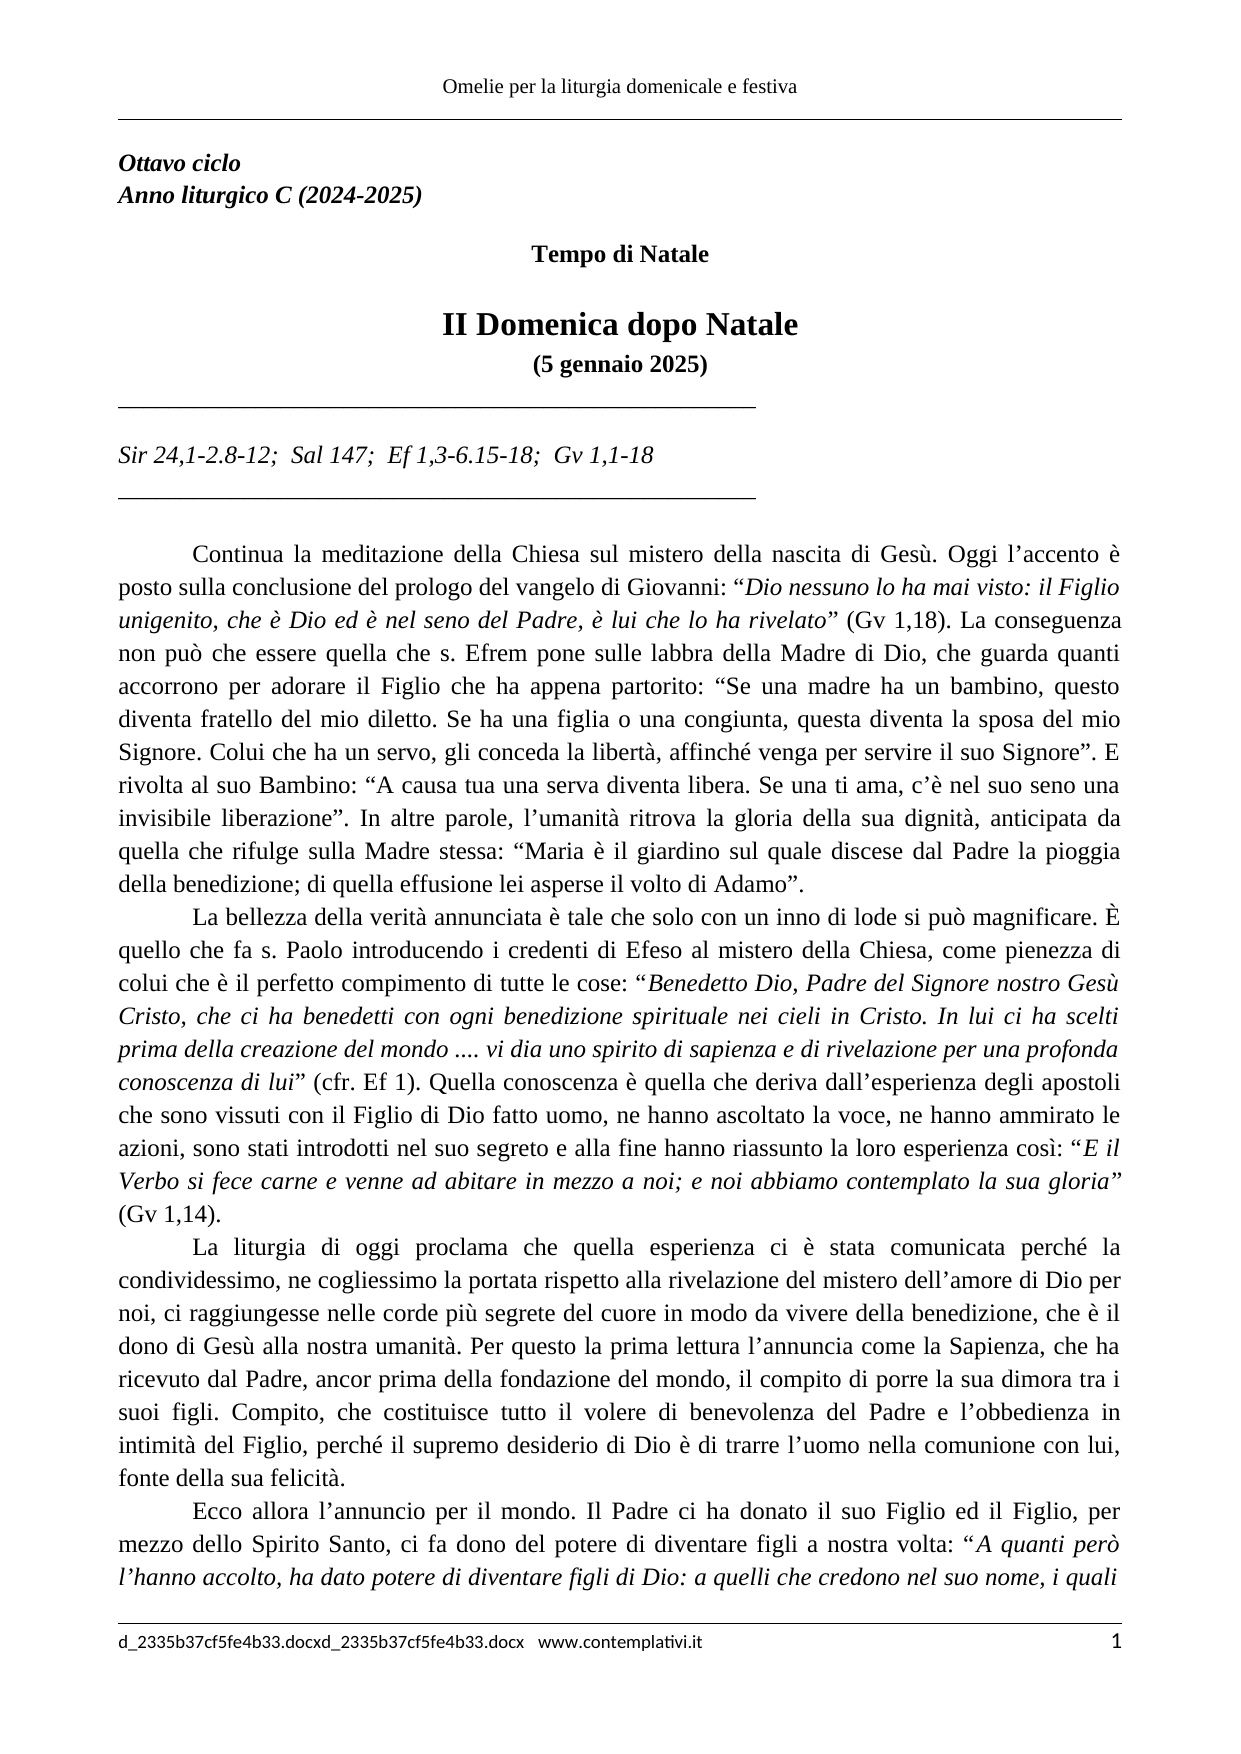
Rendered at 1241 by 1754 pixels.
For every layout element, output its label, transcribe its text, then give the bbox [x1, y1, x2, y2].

text Sir 24,1-2.8-12; Sal 147; Ef 1,3-6.15-18; Gv 1,1-18 [118, 440, 1122, 468]
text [118, 1496, 1122, 1591]
text Ottavo ciclo [118, 148, 1122, 176]
text ___________________________________________________ [118, 473, 1122, 502]
text (5 gennaio 2025) [118, 349, 1122, 377]
text La liturgia di oggi proclama che quella esperienza ci è stata comunicata perché la condividessimo, ne cogliessimo la portata rispetto alla rivelazione del mistero dell’amore di Dio per noi, ci raggiungesse nelle corde più segrete del cuore in modo da vivere della benedizione, che è il dono di Gesù alla nostra umanità. Per questo la prima lettura l’annuncia come la Sapienza, che ha ricevuto dal Padre, ancor prima della fondazione del mondo, il compito di porre la sua dimora tra i suoi figli. Compito, che costituisce tutto il volere di benevolenza del Padre e l’obbedienza in intimità del Figlio, perché il supremo desiderio di Dio è di trarre l’uomo nella comunione con lui, fonte della sua felicità. [118, 1232, 1122, 1492]
text Continua la meditazione della Chiesa sul mistero della nascita di Gesù. Oggi l’accento è posto sulla conclusione del prologo del vangelo di Giovanni: “Dio nessuno lo ha mai visto: il Figlio unigenito, che è Dio ed è nel seno del Padre, è lui che lo ha rivelato” (Gv 1,18). La conseguenza non può che essere quella che s. Efrem pone sulle labbra della Madre di Dio, che guarda quanti accorrono per adorare il Figlio che ha appena partorito: “Se una madre ha un bambino, questo diventa fratello del mio diletto. Se ha una figlia o una congiunta, questa diventa la sposa del mio Signore. Colui che ha un servo, gli conceda la libertà, affinché venga per servire il suo Signore”. E rivolta al suo Bambino: “A causa tua una serva diventa libera. Se una ti ama, c’è nel suo seno una invisibile liberazione”. In altre parole, l’umanità ritrova la gloria della sua dignità, anticipata da quella che rifulge sulla Madre stessa: “Maria è il giardino sul quale discese dal Padre la pioggia della benedizione; di quella effusione lei asperse il volto di Adamo”. [118, 539, 1122, 898]
text Anno liturgico C (2024-2025) [118, 181, 1122, 209]
text Tempo di Natale [118, 239, 1122, 267]
text La bellezza della verità annunciata è tale che solo con un inno di lode si può magnificare. È quello che fa s. Paolo introducendo i credenti di Efeso al mistero della Chiesa, come pienezza di colui che è il perfetto compimento di tutte le cose: “Benedetto Dio, Padre del Signore nostro Gesù Cristo, che ci ha benedetti con ogni benedizione spirituale nei cieli in Cristo. In lui ci ha scelti prima della creazione del mondo .... vi dia uno spirito di sapienza e di rivelazione per una profonda conoscenza di lui” (cfr. Ef 1). Quella conoscenza è quella che deriva dall’esperienza degli apostoli che sono vissuti con il Figlio di Dio fatto uomo, ne hanno ascoltato la voce, ne hanno ammirato le azioni, sono stati introdotti nel suo segreto e alla fine hanno riassunto la loro esperienza così: “E il Verbo si fece carne e venne ad abitare in mezzo a noi; e noi abbiamo contemplato la sua gloria” (Gv 1,14). [118, 902, 1122, 1228]
text ___________________________________________________ [118, 382, 1122, 411]
text II Domenica dopo Natale [118, 305, 1122, 343]
